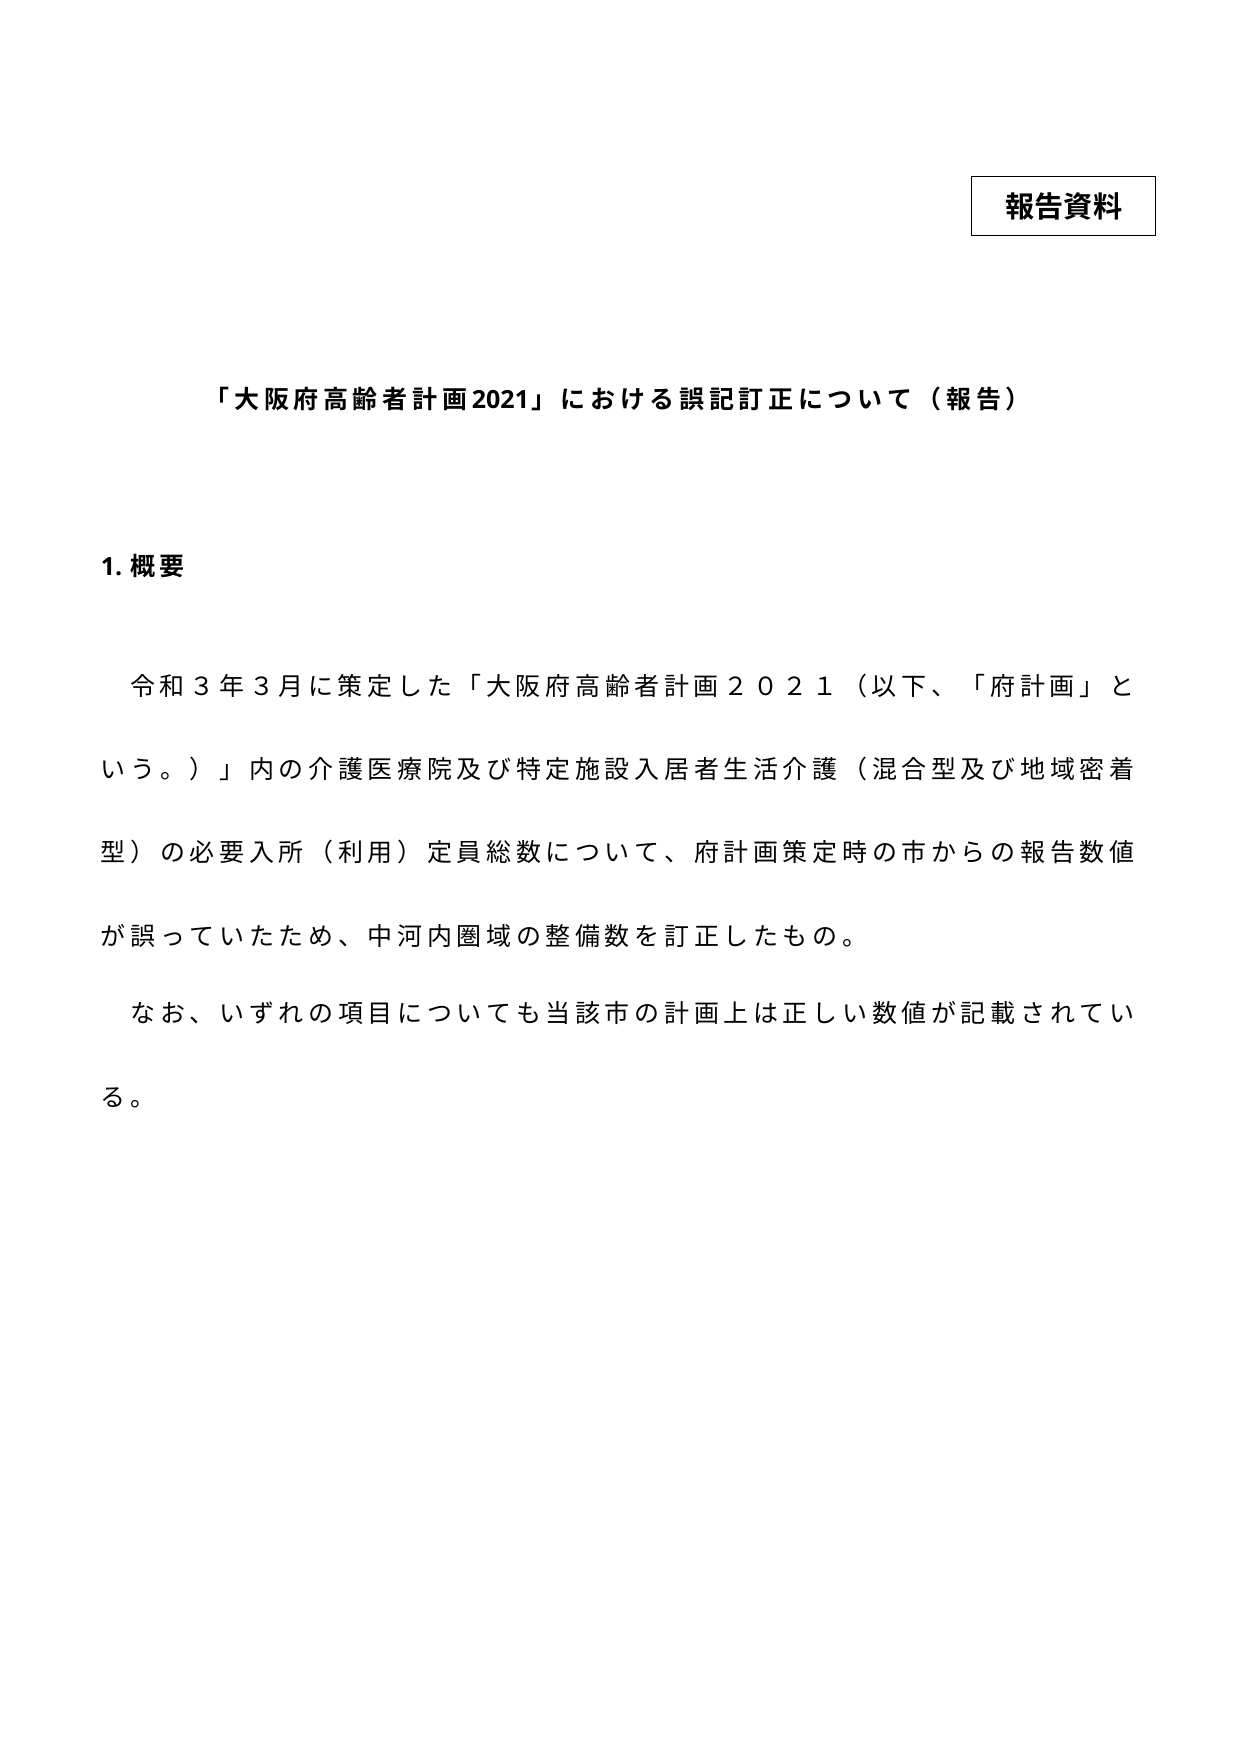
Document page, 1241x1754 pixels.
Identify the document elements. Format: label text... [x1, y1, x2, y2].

text なお、いずれの項目についても当該市の計画上は正しい数値が記載されている。 [101, 991, 1139, 1116]
text 「大阪府高齢者計画2021」における誤記訂正について（報告） [101, 377, 1139, 419]
text 1.概要 [101, 544, 1139, 585]
text 令和３年３月に策定した「大阪府高齢者計画２０２１（以下、「府計画」という。）」内の介護医療院及び特定施設入居者生活介護（混合型及び地域密着型）の必要入所（利用）定員総数について、府計画策定時の市からの報告数値が誤っていたため、中河内圏域の整備数を訂正したもの。 [101, 663, 1139, 955]
